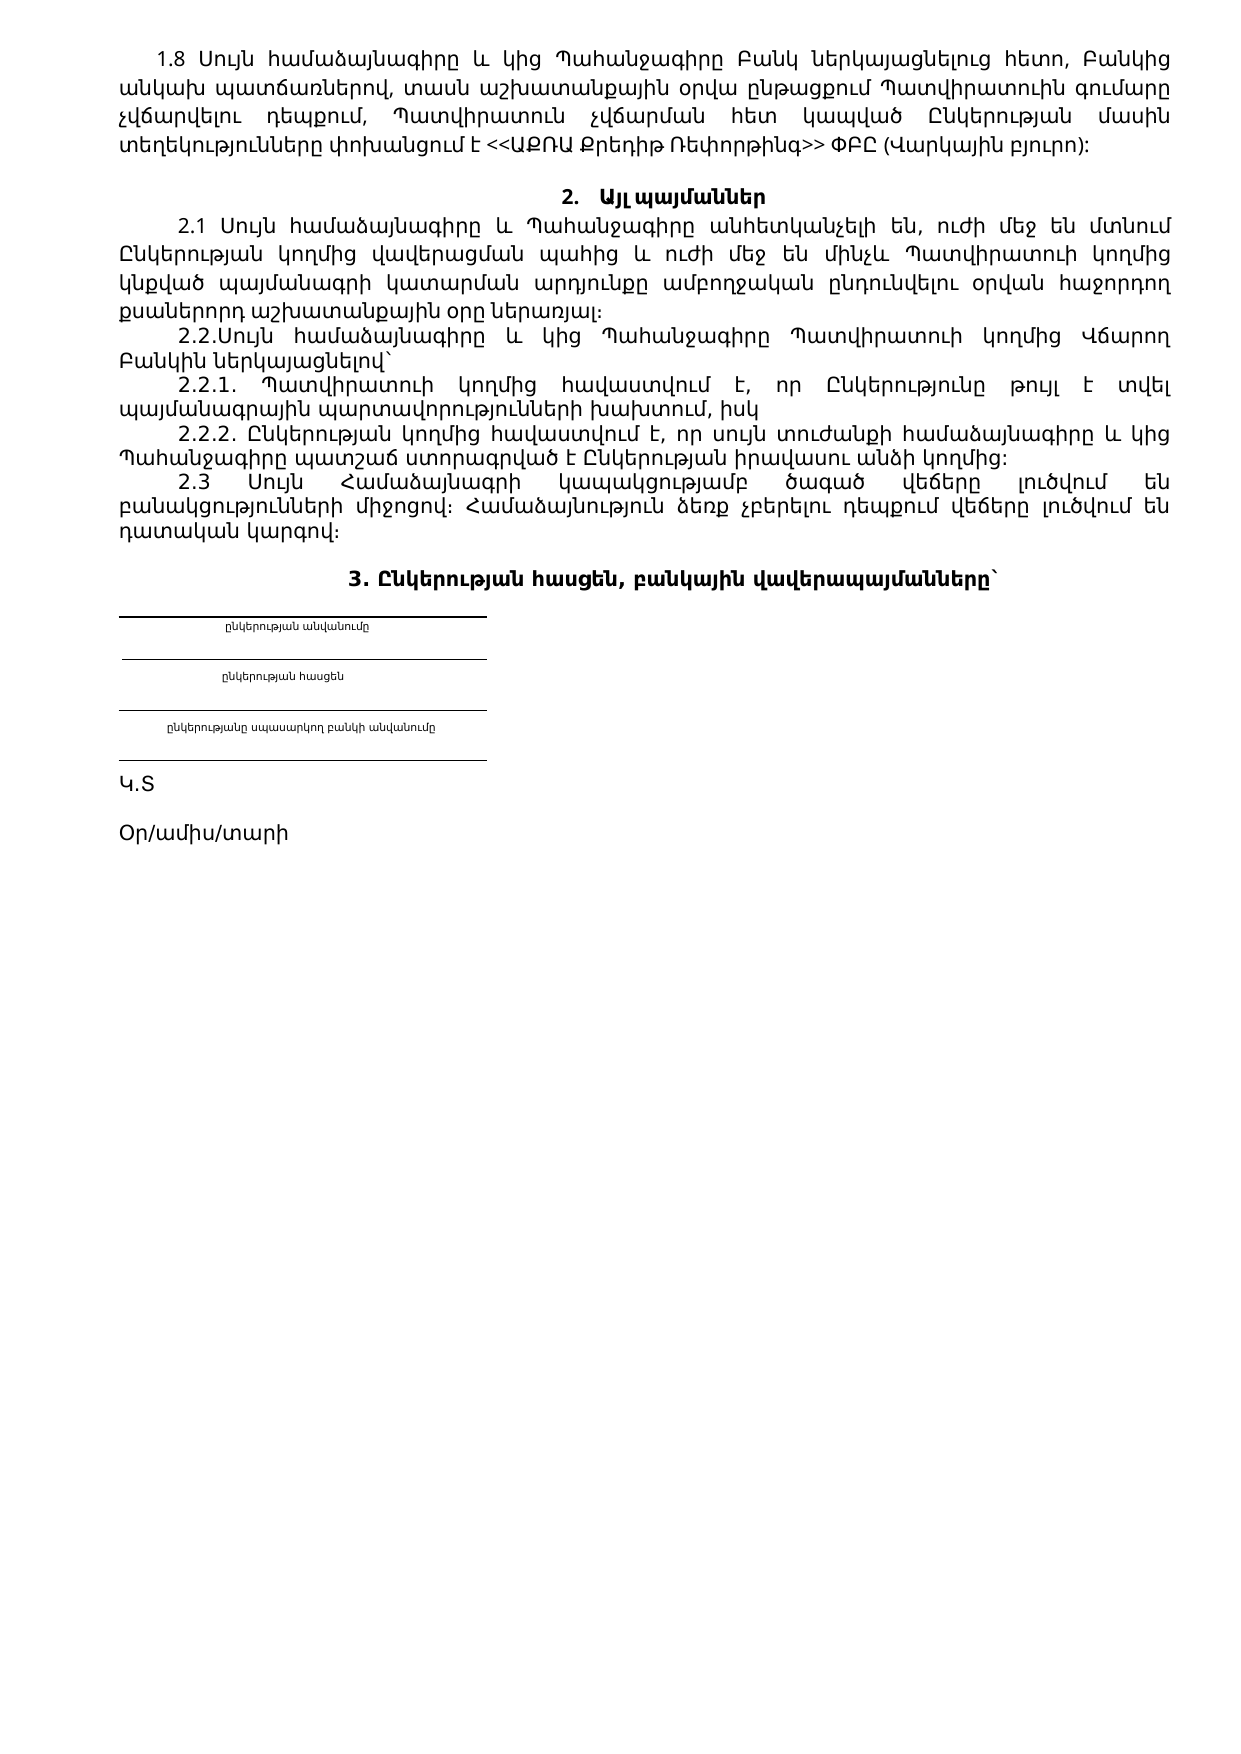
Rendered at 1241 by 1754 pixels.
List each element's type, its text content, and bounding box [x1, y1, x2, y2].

text 2.2.1. Պատվիրատուի կողմից հավաստվում է, որ Ընկերությունը թույլ է տվել պայմանագրային պարտավորությունների խախտում, իսկ [118, 373, 1171, 422]
text 2.2.Սույն համաձայնագիրը և կից Պահանջագիրը Պատվիրատուի կողմից Վճարող Բանկին ներկայացնելով` [118, 324, 1171, 373]
list Այլ պայմաններ [156, 182, 1171, 211]
text ընկերության անվանումը [118, 620, 1171, 642]
text 1.8 Սույն համաձայնագիրը և կից Պահանջագիրը Բանկ ներկայացնելուց հետո, Բանկից անկախ պատճառներով, տասն աշխատանքային օրվա ընթացքում Պատվիրատուին գումարը չվճարվելու դեպքում, Պատվիրատուն չվճարման հետ կապված Ընկերության մասին տեղեկությունները փոխանցում է <<ԱՔՌԱ Քրեդիթ Ռեփորթինգ>> ՓԲԸ (Վարկային բյուրո): [118, 44, 1171, 158]
text 2.1 Սույն համաձայնագիրը և Պահանջագիրը անհետկանչելի են, ուժի մեջ են մտնում Ընկերության կողմից վավերացման պահից և ուժի մեջ են մինչև Պատվիրատուի կողմից կնքված պայմանագրի կատարման արդյունքը ամբողջական ընդունվելու օրվան հաջորդող քսաներորդ աշխատանքային օրը ներառյալ։ [118, 211, 1171, 324]
text ընկերության հասցեն [118, 671, 1171, 693]
text 2.3 Սույն Համաձայնագրի կապակցությամբ ծագած վեճերը լուծվում են բանակցությունների միջոցով։ Համաձայնություն ձեռք չբերելու դեպքում վեճերը լուծվում են դատական կարգով։ [118, 470, 1171, 543]
text 2.2.2. Ընկերության կողմից հավաստվում է, որ սույն տուժանքի համաձայնագիրը և կից Պահանջագիրը պատշաճ ստորագրված է Ընկերության իրավասու անձի կողմից: [118, 422, 1171, 470]
text Կ.Տ [118, 772, 1171, 796]
text 3. Ընկերության հասցեն, բանկային վավերապայմանները` [118, 567, 1171, 592]
text Օր/ամիս/տարի [118, 821, 1171, 845]
text ընկերությանը սպասարկող բանկի անվանումը [118, 722, 1171, 743]
